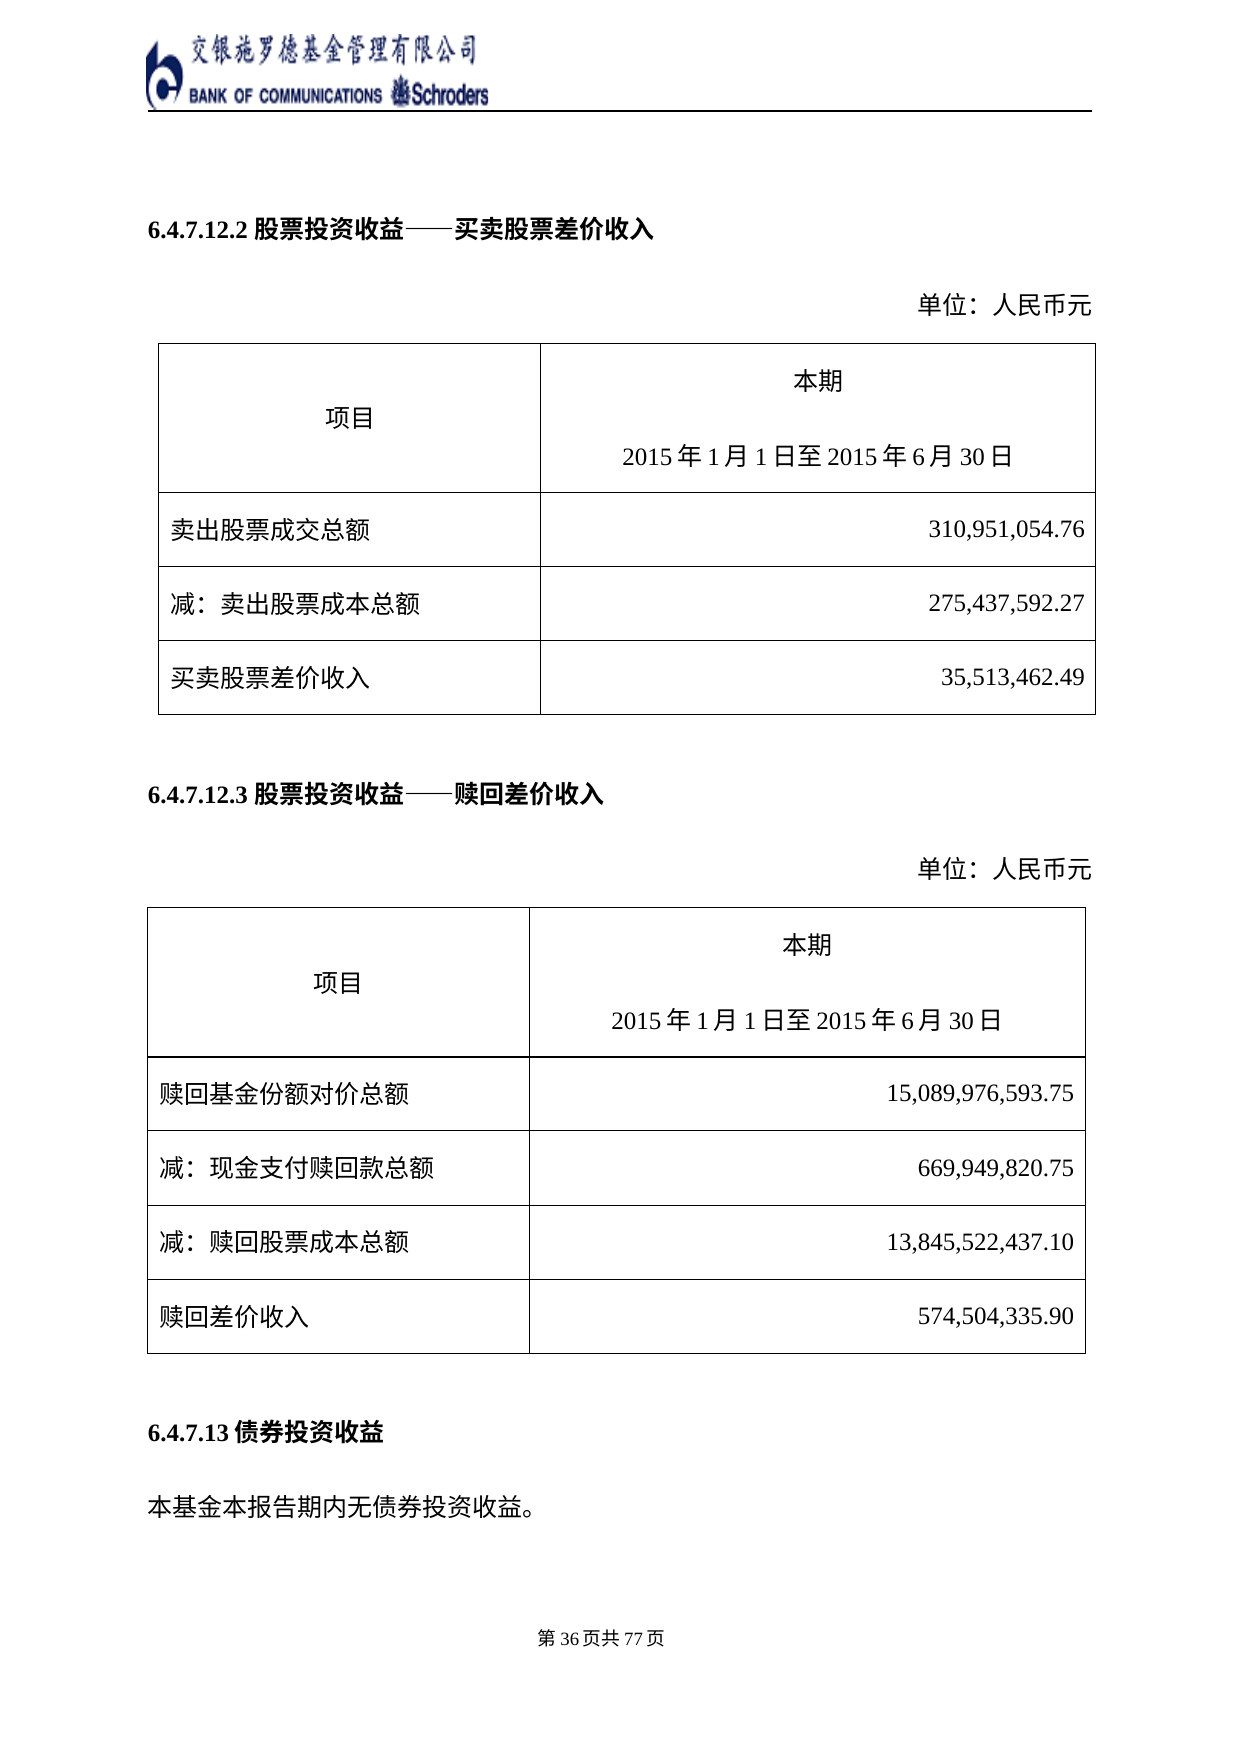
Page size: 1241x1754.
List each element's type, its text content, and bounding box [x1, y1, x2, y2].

table_cell 减：卖出股票成本总额 [159, 567, 540, 640]
table_cell 275,437,592.27 [541, 567, 1095, 640]
table_header 本期 2015年1月1日至2015年6月30日 [530, 908, 1085, 1056]
text 6.4.7.12.2 股票投资收益——买卖股票差价收入 [148, 196, 1092, 261]
table_cell 赎回差价收入 [148, 1280, 529, 1353]
table_header 项目 [148, 908, 529, 1056]
text 本基金本报告期内无债券投资收益。 [148, 1473, 1092, 1538]
table_cell 赎回基金份额对价总额 [148, 1058, 529, 1130]
picture [146, 34, 489, 110]
table_cell 减：赎回股票成本总额 [148, 1206, 529, 1278]
text 单位：人民币元 [149, 271, 1092, 336]
table_cell 减：现金支付赎回款总额 [148, 1131, 529, 1204]
text 6.4.7.13债券投资收益 [148, 1398, 1092, 1463]
table_cell 574,504,335.90 [530, 1280, 1085, 1353]
table_cell 13,845,522,437.10 [530, 1206, 1085, 1278]
table_cell 15,089,976,593.75 [530, 1058, 1085, 1130]
table_cell 310,951,054.76 [541, 493, 1095, 566]
table_cell 35,513,462.49 [541, 641, 1095, 714]
table_cell 669,949,820.75 [530, 1131, 1085, 1204]
table_header 本期 2015年1月1日至2015年6月30日 [541, 344, 1095, 492]
table_cell 买卖股票差价收入 [159, 641, 540, 714]
table_header 项目 [159, 344, 540, 492]
text 单位：人民币元 [149, 835, 1092, 900]
table_cell 卖出股票成交总额 [159, 493, 540, 566]
text 6.4.7.12.3 股票投资收益——赎回差价收入 [148, 760, 1092, 825]
